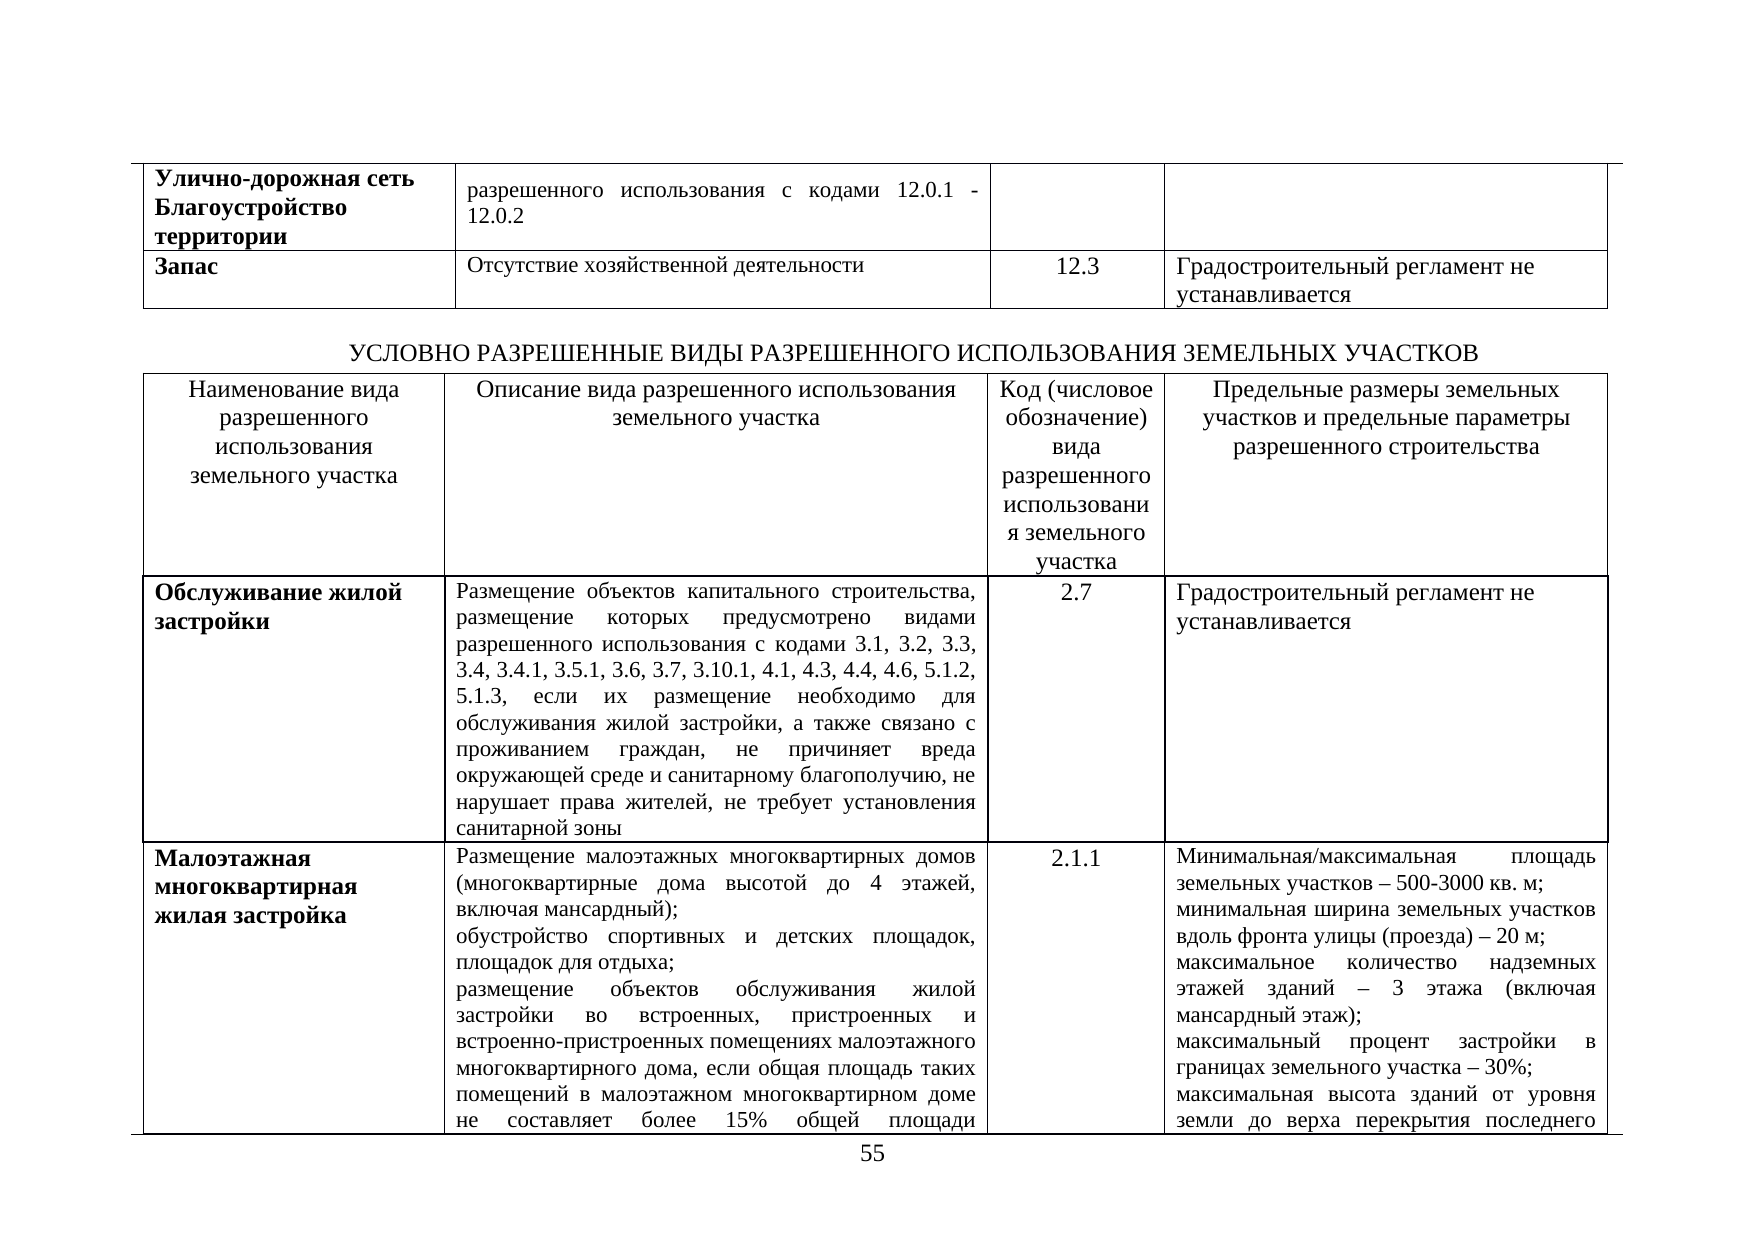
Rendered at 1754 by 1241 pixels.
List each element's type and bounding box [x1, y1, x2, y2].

table_header [131, 164, 1623, 1134]
